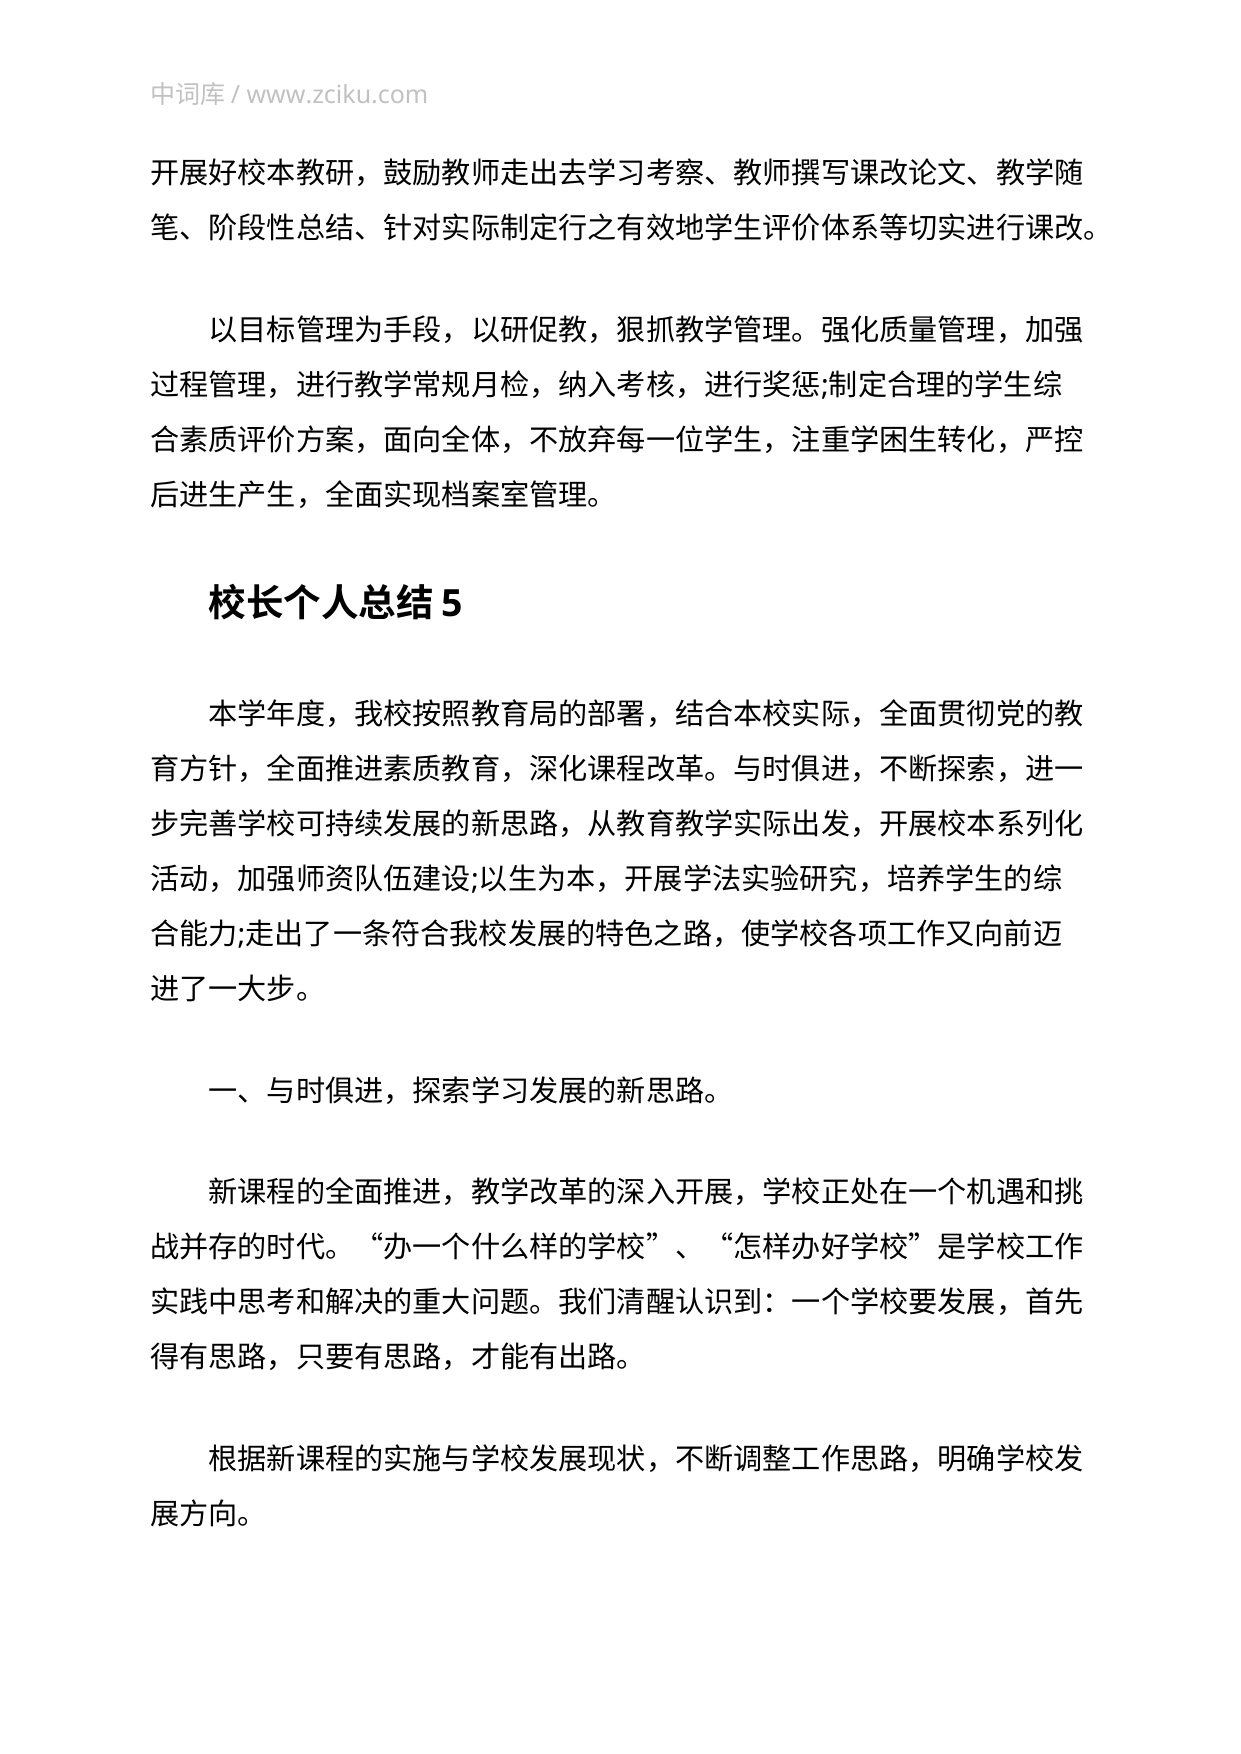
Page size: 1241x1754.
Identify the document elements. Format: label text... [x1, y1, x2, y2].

text 校长个人总结5 [150, 573, 1090, 628]
text 以目标管理为手段，以研促教，狠抓教学管理。强化质量管理，加强过程管理，进行教学常规月检，纳入考核，进行奖惩;制定合理的学生综合素质评价方案，面向全体，不放弃每一位学生，注重学困生转化，严控后进生产生，全面实现档案室管理。 [150, 307, 1090, 514]
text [150, 150, 1090, 247]
text 新课程的全面推进，教学改革的深入开展，学校正处在一个机遇和挑战并存的时代。“办一个什么样的学校”、“怎样办好学校”是学校工作实践中思考和解决的重大问题。我们清醒认识到：一个学校要发展，首先得有思路，只要有思路，才能有出路。 [150, 1169, 1090, 1376]
text 根据新课程的实施与学校发展现状，不断调整工作思路，明确学校发展方向。 [150, 1436, 1090, 1533]
text 本学年度，我校按照教育局的部署，结合本校实际，全面贯彻党的教育方针，全面推进素质教育，深化课程改革。与时俱进，不断探索，进一步完善学校可持续发展的新思路，从教育教学实际出发，开展校本系列化活动，加强师资队伍建设;以生为本，开展学法实验研究，培养学生的综合能力;走出了一条符合我校发展的特色之路，使学校各项工作又向前迈进了一大步。 [150, 691, 1090, 1008]
text 一、与时俱进，探索学习发展的新思路。 [150, 1067, 1090, 1109]
